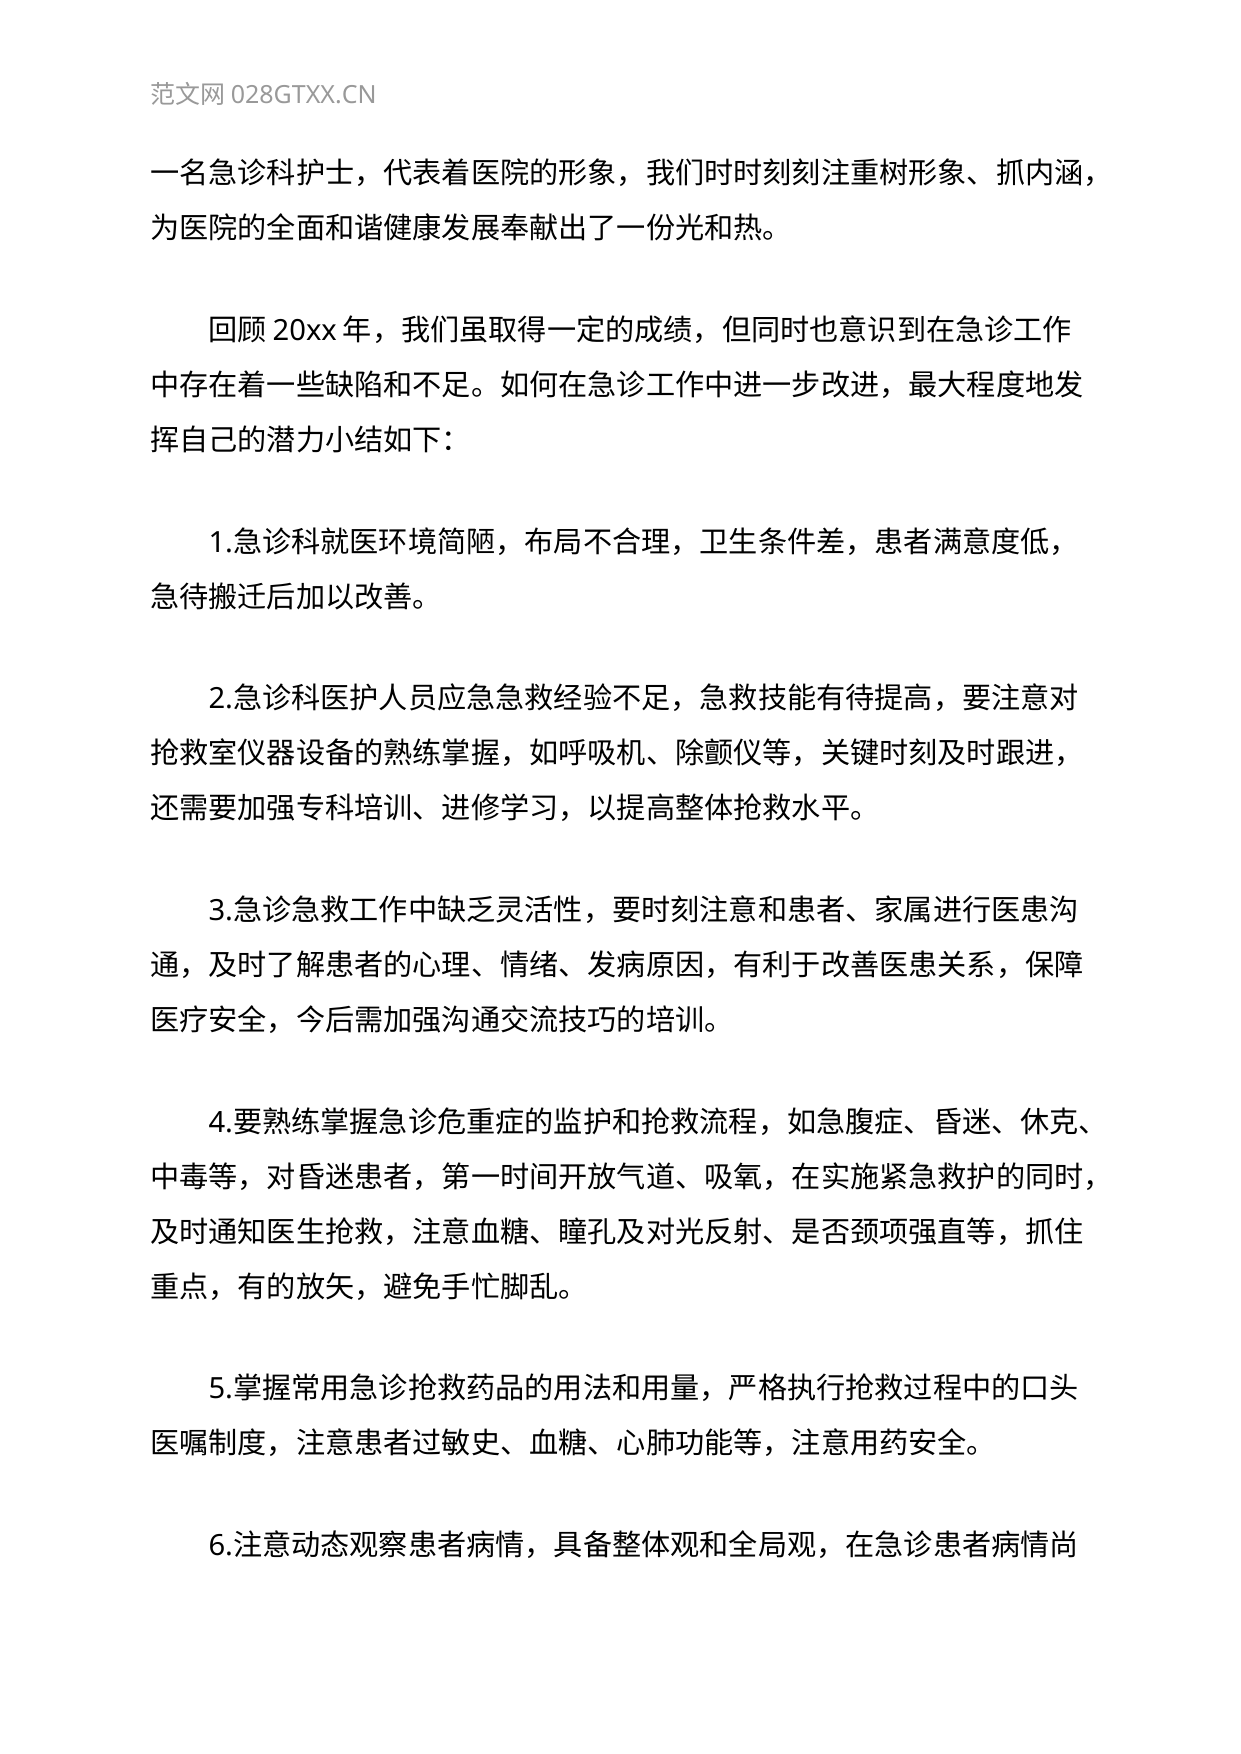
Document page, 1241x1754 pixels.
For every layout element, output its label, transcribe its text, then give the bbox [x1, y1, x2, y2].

text 5.掌握常用急诊抢救药品的用法和用量，严格执行抢救过程中的口头医嘱制度，注意患者过敏史、血糖、心肺功能等，注意用药安全。 [150, 1365, 1090, 1462]
text 2.急诊科医护人员应急急救经验不足，急救技能有待提高，要注意对抢救室仪器设备的熟练掌握，如呼吸机、除颤仪等，关键时刻及时跟进，还需要加强专科培训、进修学习，以提高整体抢救水平。 [150, 675, 1090, 827]
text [150, 150, 1090, 247]
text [150, 1522, 1090, 1564]
text 3.急诊急救工作中缺乏灵活性，要时刻注意和患者、家属进行医患沟通，及时了解患者的心理、情绪、发病原因，有利于改善医患关系，保障医疗安全，今后需加强沟通交流技巧的培训。 [150, 887, 1090, 1039]
text 1.急诊科就医环境简陋，布局不合理，卫生条件差，患者满意度低，急待搬迁后加以改善。 [150, 518, 1090, 616]
text 回顾20xx年，我们虽取得一定的成绩，但同时也意识到在急诊工作中存在着一些缺陷和不足。如何在急诊工作中进一步改进，最大程度地发挥自己的潜力小结如下： [150, 307, 1090, 459]
text 4.要熟练掌握急诊危重症的监护和抢救流程，如急腹症、昏迷、休克、中毒等，对昏迷患者，第一时间开放气道、吸氧，在实施紧急救护的同时，及时通知医生抢救，注意血糖、瞳孔及对光反射、是否颈项强直等，抓住重点，有的放矢，避免手忙脚乱。 [150, 1098, 1090, 1306]
